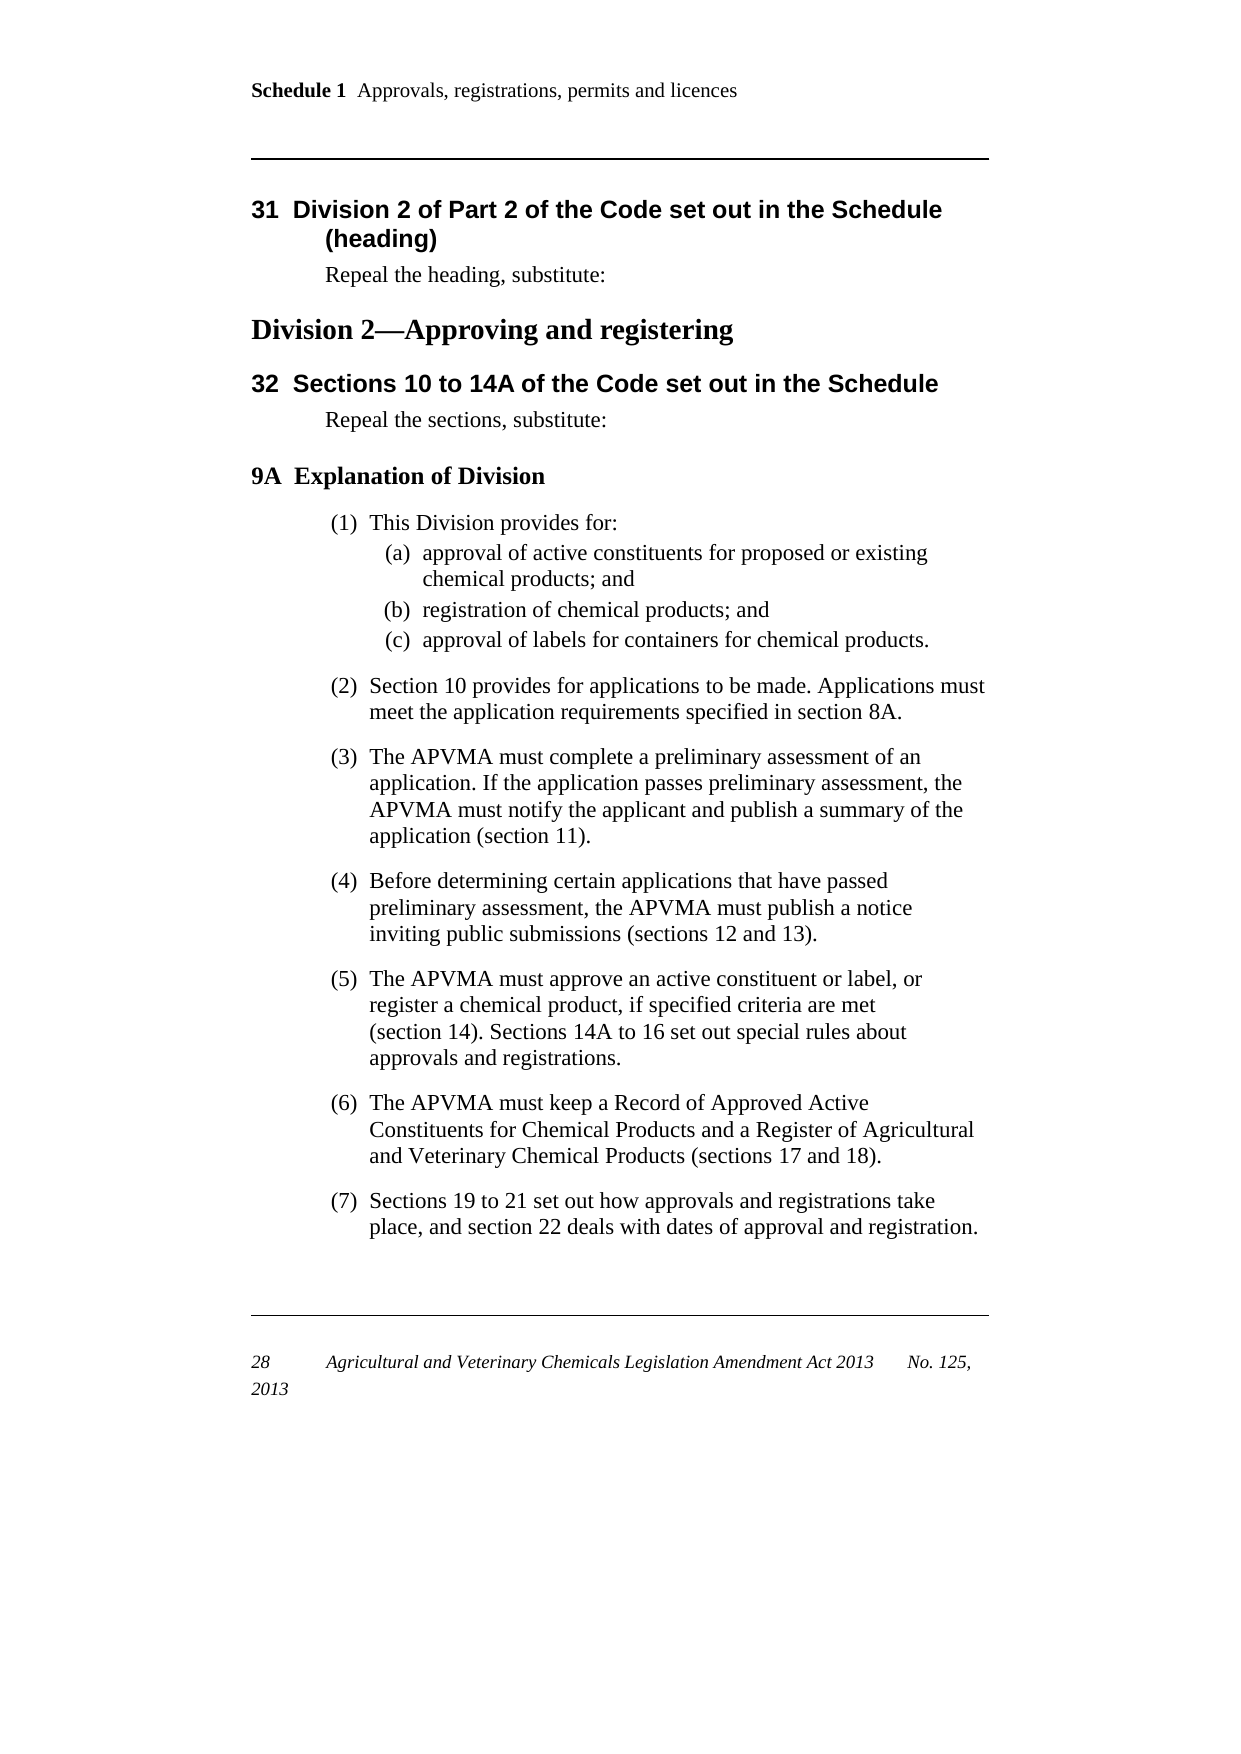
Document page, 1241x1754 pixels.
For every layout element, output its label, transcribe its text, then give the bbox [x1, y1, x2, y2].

text (7) Sections 19 to 21 set out how approvals and registrations take place, and section 22 deals with dates of approval and registration. [251, 1187, 989, 1240]
text (1) This Division provides for: [251, 509, 989, 535]
text Repeal the heading, substitute: [325, 261, 989, 287]
text Division 2—Approving and registering [251, 312, 989, 346]
text 9A Explanation of Division [251, 461, 989, 490]
text (2) Section 10 provides for applications to be made. Applications must meet the application requirements specified in section 8A. [251, 672, 989, 724]
text (a) approval of active constituents for proposed or existing chemical products; and [251, 539, 989, 592]
text (6) The APVMA must keep a Record of Approved Active Constituents for Chemical Products and a Register of Agricultural and Veterinary Chemical Products (sections 17 and 18). [251, 1089, 989, 1168]
text 31 Division 2 of Part 2 of the Code set out in the Schedule (heading) [251, 195, 989, 252]
text (4) Before determining certain applications that have passed preliminary assessment, the APVMA must publish a notice inviting public submissions (sections 12 and 13). [251, 867, 989, 946]
text (3) The APVMA must complete a preliminary assessment of an application. If the application passes preliminary assessment, the APVMA must notify the applicant and publish a summary of the application (section 11). [251, 743, 989, 848]
text (b) registration of chemical products; and [251, 596, 989, 622]
text (c) approval of labels for containers for chemical products. [251, 627, 989, 653]
text Repeal the sections, substitute: [325, 406, 989, 432]
text 32 Sections 10 to 14A of the Code set out in the Schedule [251, 368, 989, 397]
text (5) The APVMA must approve an active constituent or label, or register a chemical product, if specified criteria are met (section 14). Sections 14A to 16 set out special rules about approvals and registrations. [251, 965, 989, 1071]
